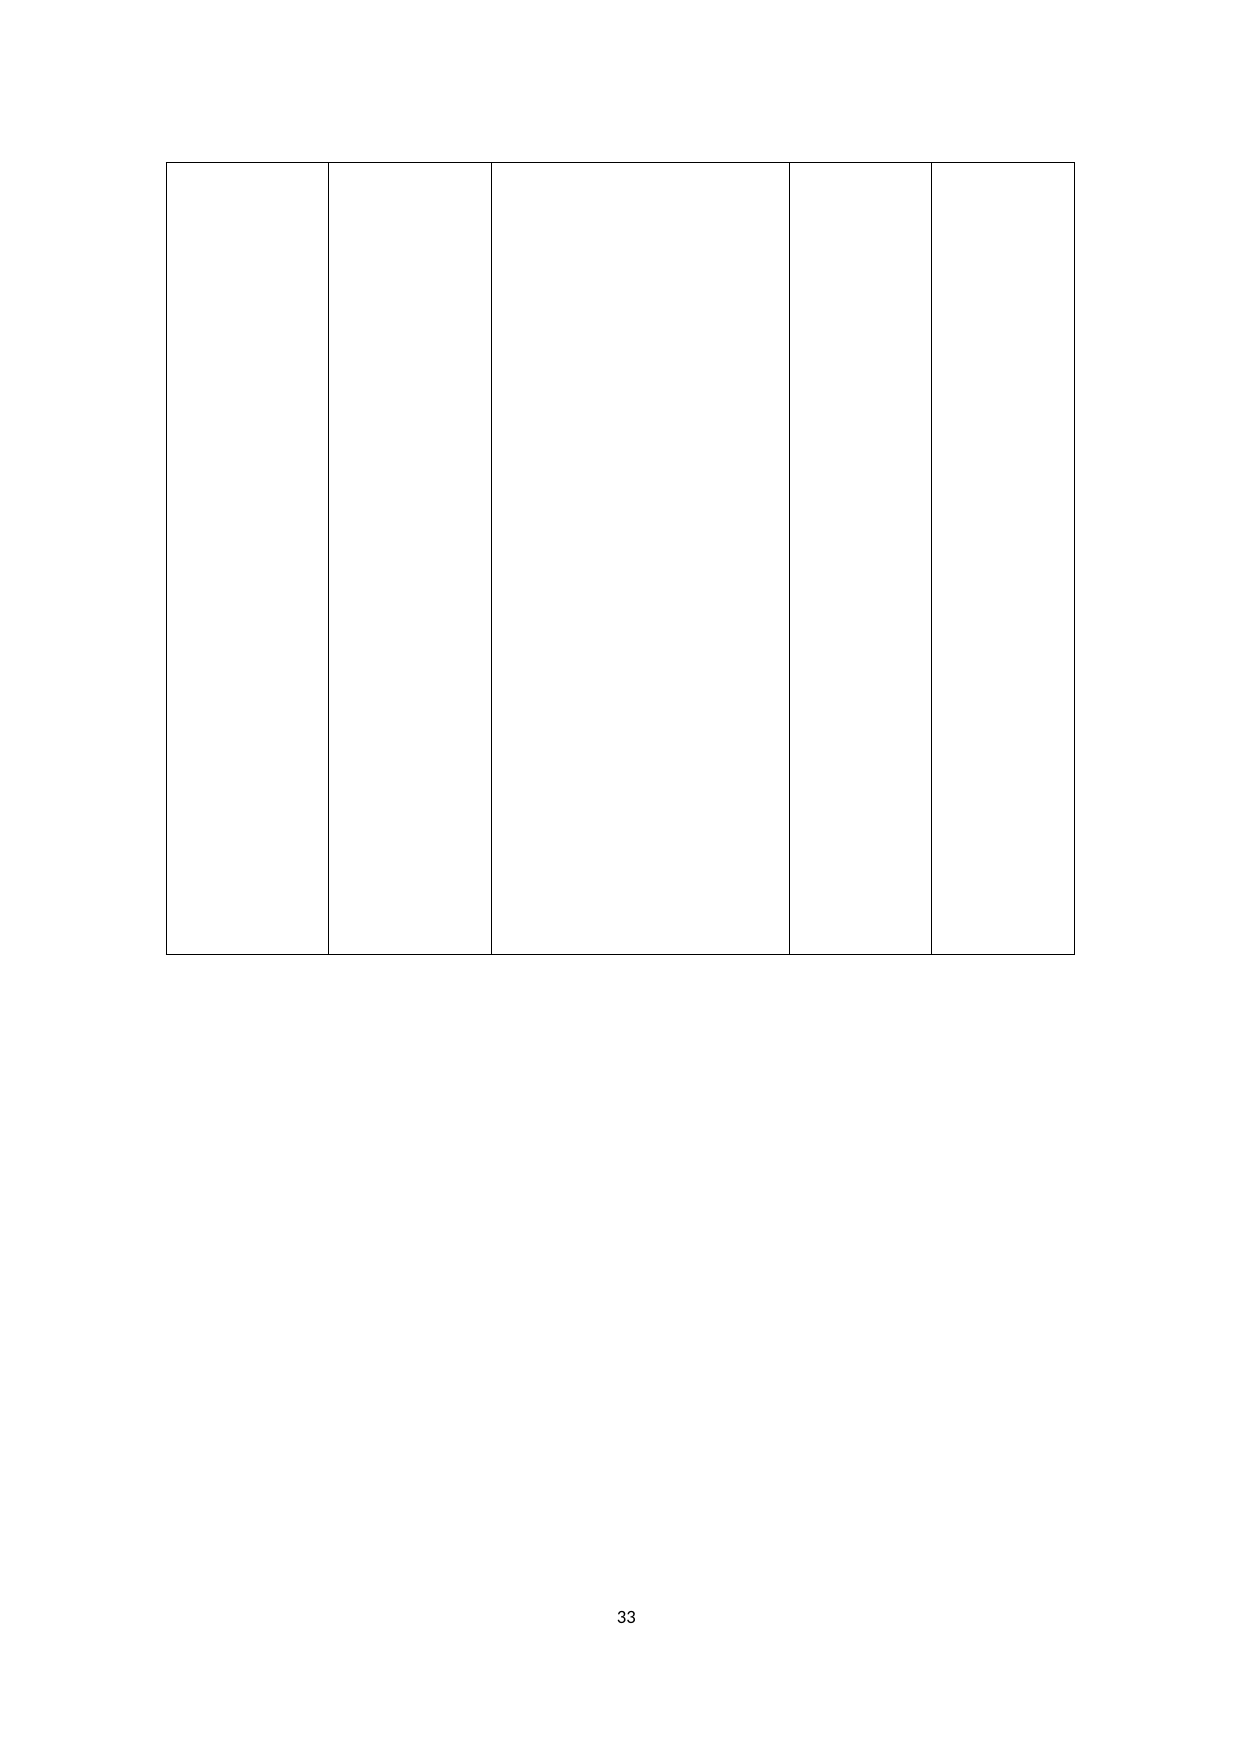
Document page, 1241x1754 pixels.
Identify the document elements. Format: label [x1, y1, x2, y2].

table_cell [492, 163, 789, 954]
table_cell [329, 163, 491, 954]
table_cell [790, 163, 931, 954]
table_cell [167, 163, 328, 954]
table_cell [932, 163, 1074, 954]
